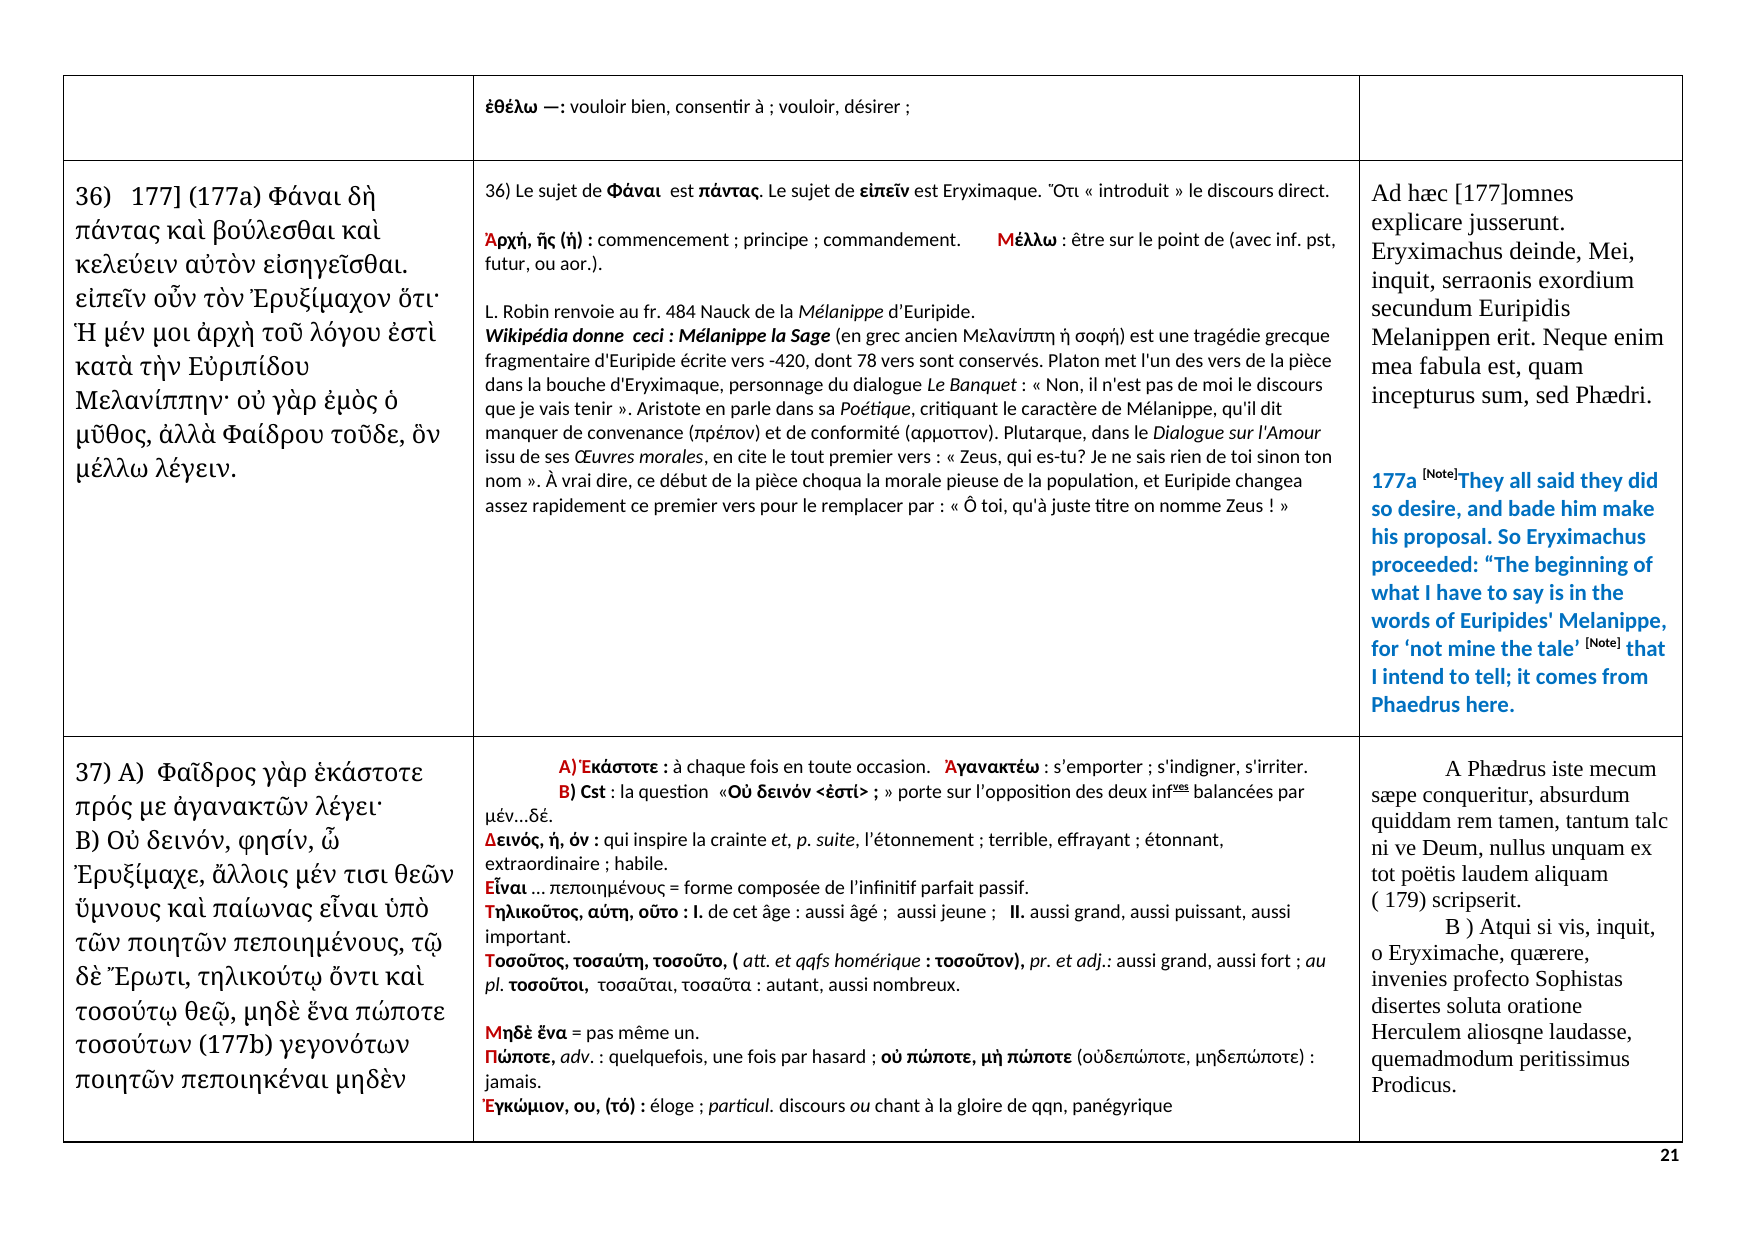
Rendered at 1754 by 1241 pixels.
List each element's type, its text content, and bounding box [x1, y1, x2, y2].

table_cell 36) 177] (177a) Φάναι δὴ πάντας καὶ βούλεσθαι καὶ κελεύειν αὐτὸν εἰσηγεῖσθαι. εἰπεῖν οὖν τὸν Ἐρυξίμαχον ὅτι· Ἡ μέν μοι ἀρχὴ τοῦ λόγου ἐστὶ κατὰ τὴν Εὐριπίδου Μελανίππην· οὐ γὰρ ἐμὸς ὁ μῦθος, ἀλλὰ Φαίδρου τοῦδε, ὃν μέλλω λέγειν. [64, 161, 473, 736]
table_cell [64, 737, 473, 1141]
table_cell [474, 76, 1359, 160]
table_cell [474, 737, 1359, 1141]
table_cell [64, 76, 473, 160]
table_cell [1360, 737, 1682, 1141]
table_cell 36) Le sujet de Φάναι est πάντας. Le sujet de εἰπεῖν est Eryximaque. Ὅτι « introduit » le discours direct. Ἀρχή, ῆς (ἡ) : commencement ; principe ; commandement. Μέλλω : être sur le point de (avec inf. pst, futur, ou aor.). L. Robin renvoie au fr. 484 Nauck de la Mélanippe d’euripide. Wikipédia donne ceci : Mélanippe la Sage (en grec ancien Μελανίππη ἡ σοφή) est une tragédie grecque fragmentaire d'Euripide écrite vers -420, dont 78 vers sont conservés. Platon met l'un des vers de la pièce dans la bouche d'Eryximaque, personnage du dialogue Le Banquet : « Non, il n'est pas de moi le discours que je vais tenir ». Aristote en parle dans sa Poétique, critiquant le caractère de Mélanippe, qu'il dit manquer de convenance (πρέπον) et de conformité (αρμοττον). Plutarque, dans le Dialogue sur l'Amour issu de ses Œuvres morales, en cite le tout premier vers : « Zeus, qui es-tu? Je ne sais rien de toi sinon ton nom ». À vrai dire, ce début de la pièce choqua la morale pieuse de la population, et Euripide changea assez rapidement ce premier vers pour le remplacer par : « Ô toi, qu'à juste titre on nomme Zeus ! » [474, 161, 1359, 736]
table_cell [1360, 76, 1682, 160]
table_cell Ad hæc [177]omnes explicare jusserunt. Eryximachus deinde, Mei, inquit, serraonis exordium secundum Euripidis Melanippen erit. Νeque enim mea fabula est, quam incepturus sum, sed Phædri. 177a [Note]They all said they did so desire, and bade him make his proposal. So Eryximachus proceeded: “The beginning of what I have to say is in the words of Euripides' Melanippe, for ‘not mine the tale’ [Note] that I intend to tell; it comes from Phaedrus here. [1360, 161, 1682, 736]
